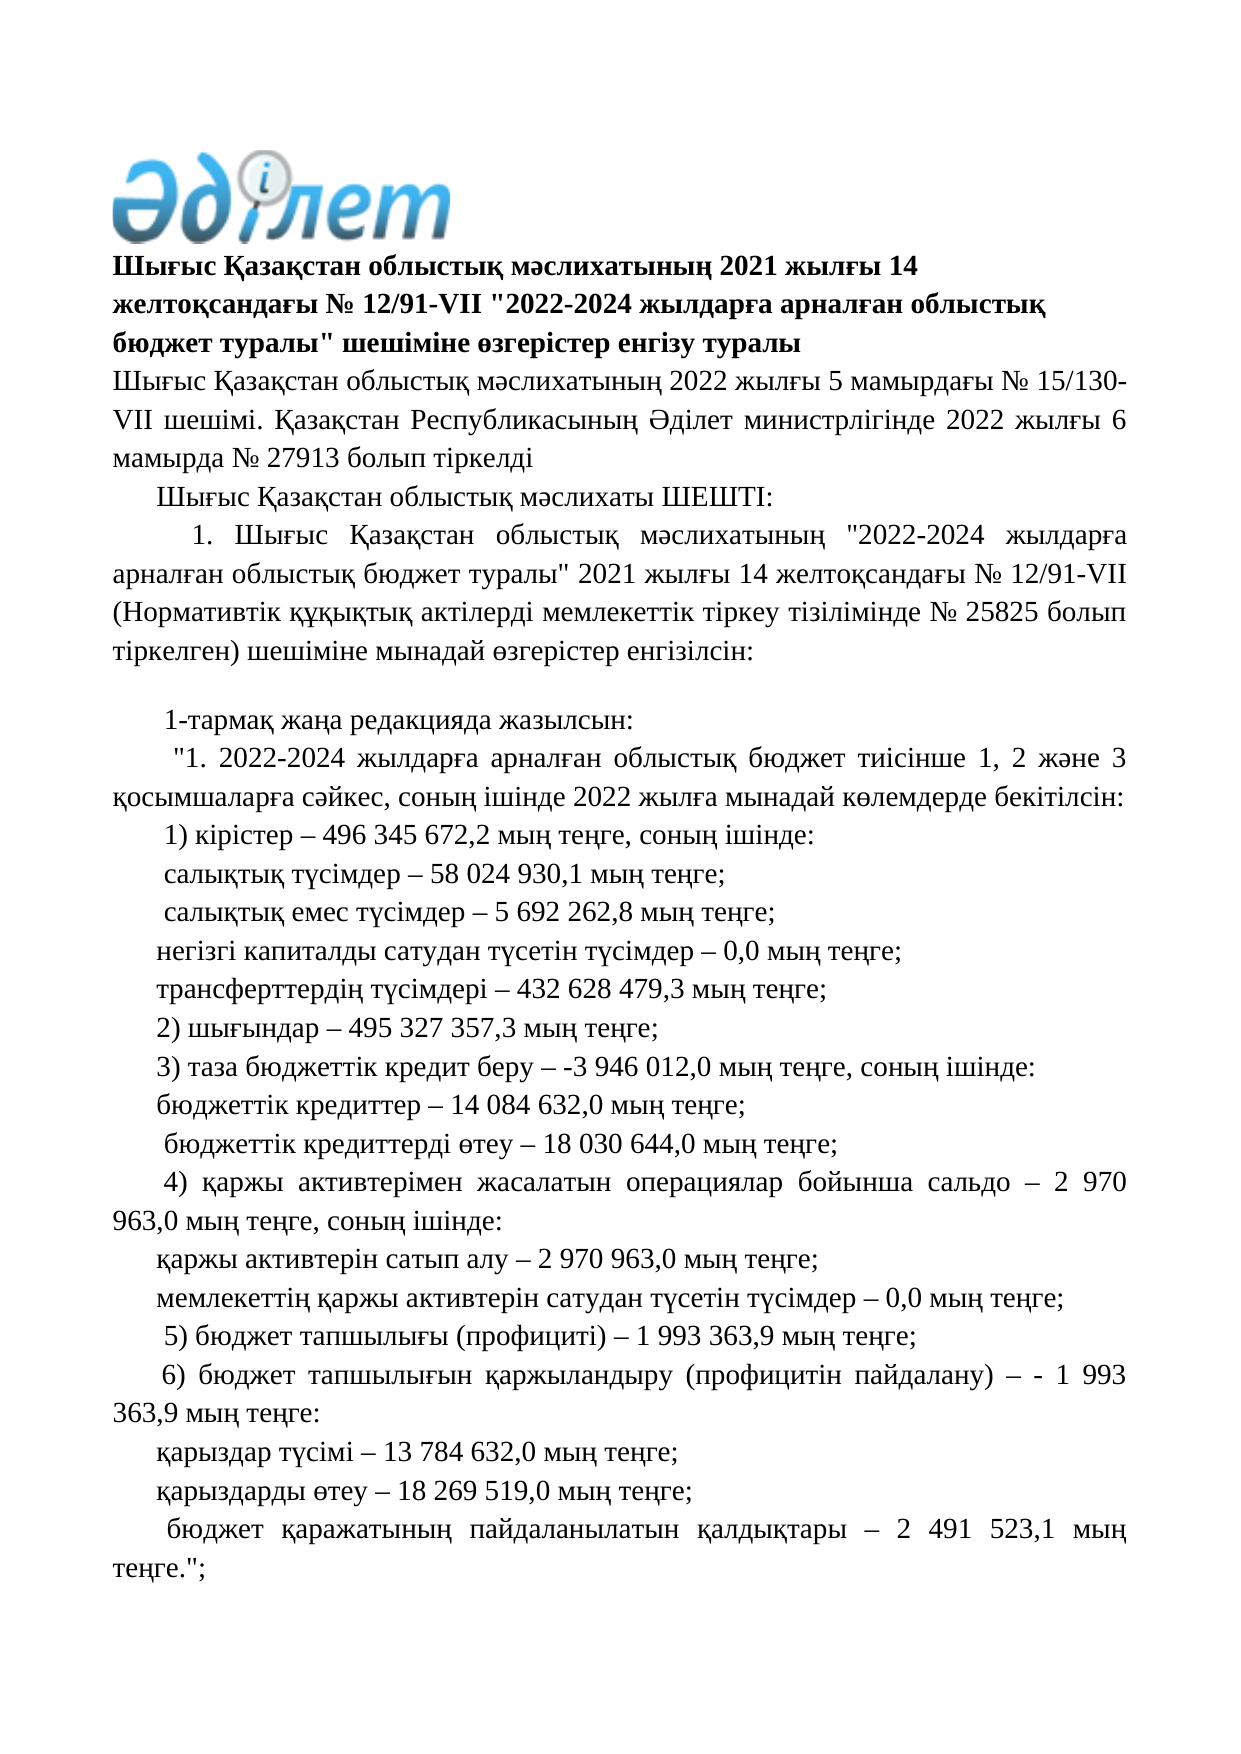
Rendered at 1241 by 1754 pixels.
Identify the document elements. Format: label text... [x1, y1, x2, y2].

picture [112, 150, 451, 244]
text бюджеттік кредиттерді өтеу – 18 030 644,0 мың теңге; [112, 1126, 1128, 1159]
text 5) бюджет тапшылығы (профициті) – 1 993 363,9 мың теңге; [112, 1318, 1128, 1352]
text бюджет қаражатының пайдаланылатын қалдықтары – 2 491 523,1 мың теңге."; [112, 1511, 1128, 1583]
text 2) шығындар – 495 327 357,3 мың теңге; [112, 1010, 1128, 1044]
text салықтық түсімдер – 58 024 930,1 мың теңге; [112, 856, 1128, 889]
text Шығыс Қазақстан облыстық мәслихатының 2022 жылғы 5 мамырдағы № 15/130-VII шешімі. Қазақстан Республикасының Әділет министрлігінде 2022 жылғы 6 мамырда № 27913 болып тіркелді [112, 363, 1128, 474]
text қаржы активтерін сатып алу – 2 970 963,0 мың теңге; [112, 1241, 1128, 1275]
text 1) кірістер – 496 345 672,2 мың теңге, соның ішінде: [112, 817, 1128, 851]
text қарыздарды өтеу – 18 269 519,0 мың теңге; [112, 1473, 1128, 1506]
text 6) бюджет тапшылығын қаржыландыру (профицитін пайдалану) – - 1 993 363,9 мың теңге: [112, 1357, 1128, 1429]
text 1-тармақ жаңа редакцияда жазылсын: [112, 702, 1128, 735]
text 1. Шығыс Қазақстан облыстық мәслихатының "2022-2024 жылдарға арналған облыстық бюджет туралы" 2021 жылғы 14 желтоқсандағы № 12/91-VII (Нормативтік құқықтық актілерді мемлекеттік тіркеу тізілімінде № 25825 болып тіркелген) шешіміне мынадай өзгерістер енгізілсін: [112, 517, 1128, 667]
text "1. 2022-2024 жылдарға арналған облыстық бюджет тиісінше 1, 2 және 3 қосымшаларға сәйкес, соның ішінде 2022 жылға мынадай көлемдерде бекітілсін: [112, 740, 1128, 812]
text Шығыс Қазақстан облыстық мәслихаты ШЕШТІ: [112, 479, 1128, 512]
text трансферттердің түсімдері – 432 628 479,3 мың теңге; [112, 972, 1128, 1005]
text Шығыс Қазақстан облыстық мәслихатының 2021 жылғы 14 желтоқсандағы № 12/91-VII "2022-2024 жылдарға арналған облыстық бюджет туралы" шешіміне өзгерістер енгізу туралы [112, 248, 1128, 358]
text қарыздар түсімі – 13 784 632,0 мың теңге; [112, 1434, 1128, 1468]
text салықтық емес түсімдер – 5 692 262,8 мың теңге; [112, 894, 1128, 928]
text негізгі капиталды сатудан түсетін түсімдер – 0,0 мың теңге; [112, 933, 1128, 967]
text 4) қаржы активтерімен жасалатын операциялар бойынша сальдо – 2 970 963,0 мың теңге, соның ішінде: [112, 1164, 1128, 1236]
text бюджеттік кредиттер – 14 084 632,0 мың теңге; [112, 1087, 1128, 1121]
text мемлекеттiң қаржы активтерiн сатудан түсетiн түсiмдер – 0,0 мың теңге; [112, 1280, 1128, 1313]
text 3) таза бюджеттік кредит беру – -3 946 012,0 мың теңге, соның ішінде: [112, 1049, 1128, 1082]
